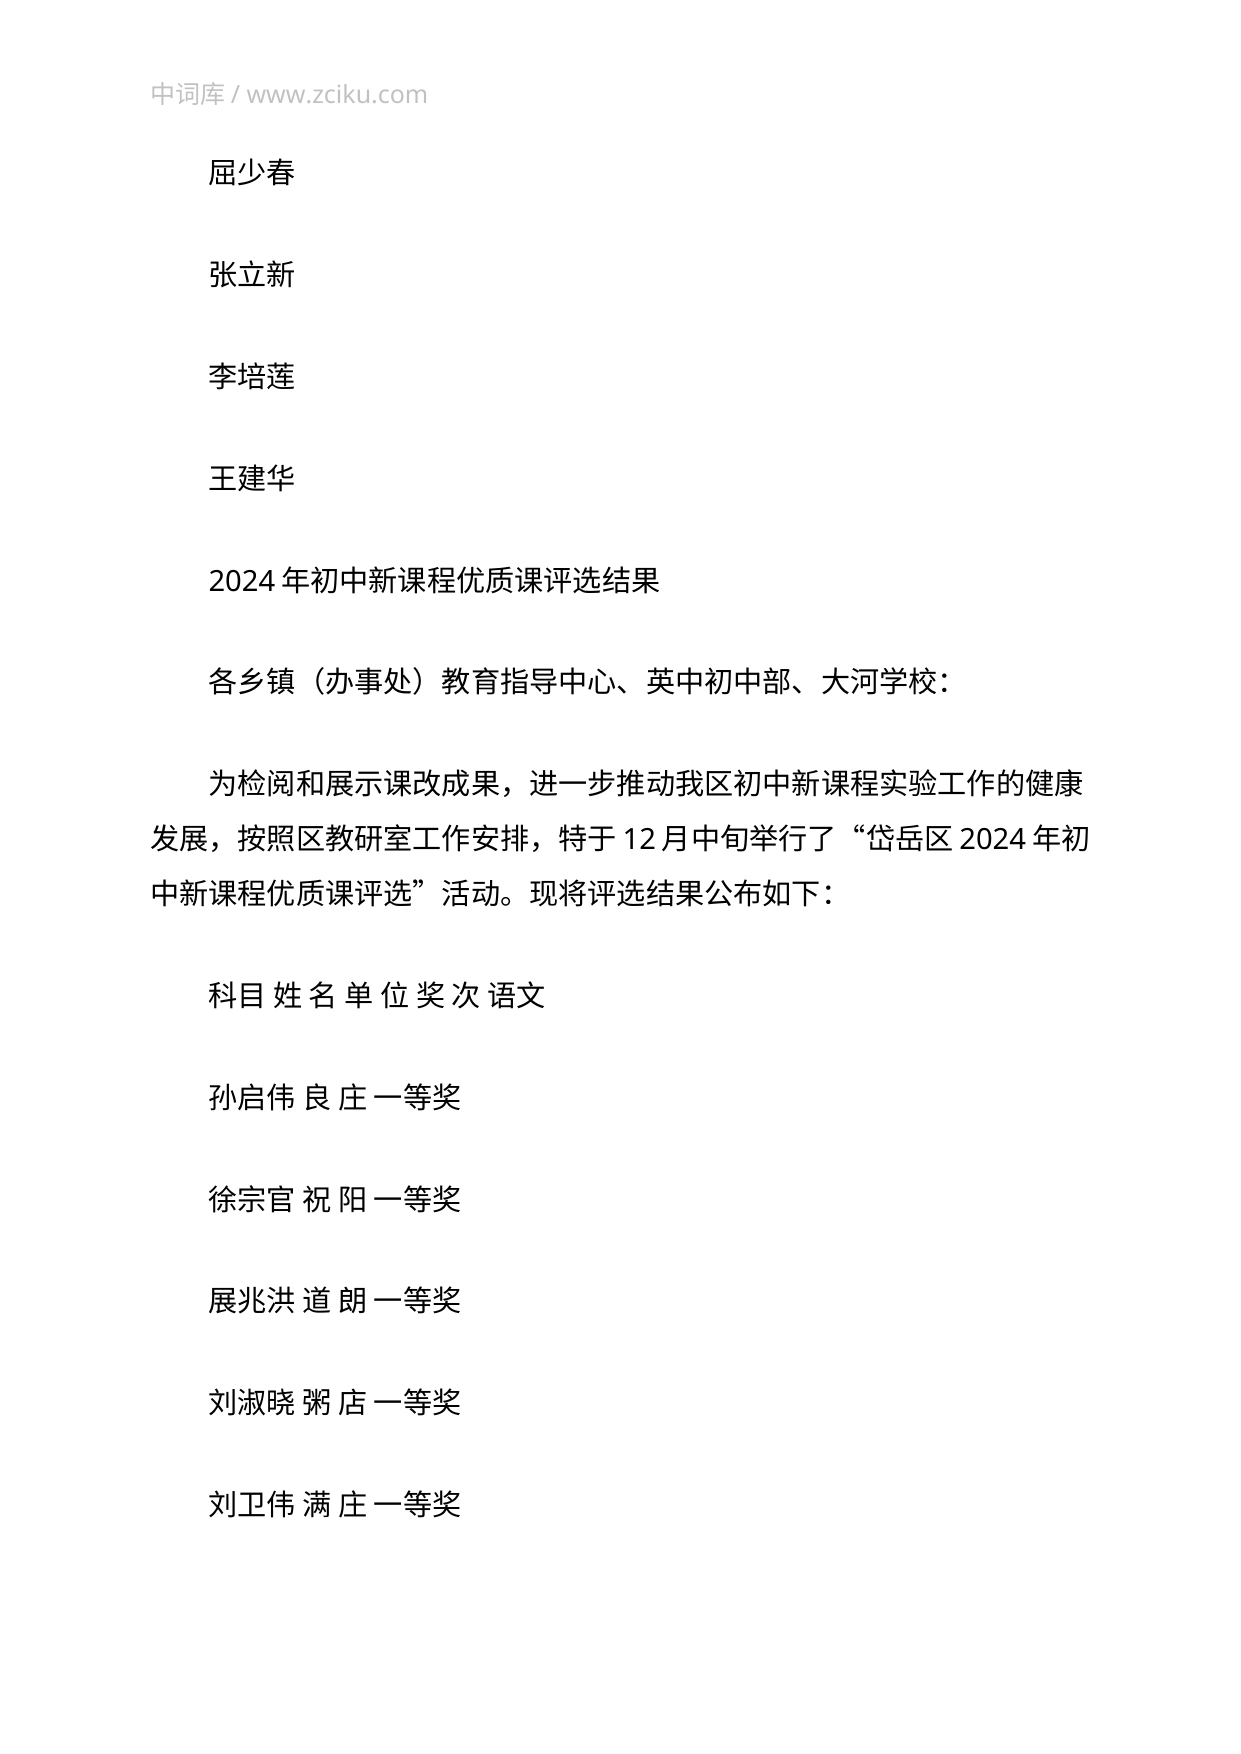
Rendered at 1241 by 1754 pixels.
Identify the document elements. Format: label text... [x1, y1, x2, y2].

text 科目 姓 名 单 位 奖 次 语文 [150, 972, 1090, 1015]
text 孙启伟 良 庄 一等奖 [150, 1074, 1090, 1117]
text 王建华 [150, 455, 1090, 498]
text 徐宗官 祝 阳 一等奖 [150, 1176, 1090, 1218]
text 屈少春 [150, 150, 1090, 192]
text 为检阅和展示课改成果，进一步推动我区初中新课程实验工作的健康发展，按照区教研室工作安排，特于12月中旬举行了“岱岳区2024年初中新课程优质课评选”活动。现将评选结果公布如下： [150, 761, 1090, 913]
text 李培莲 [150, 353, 1090, 396]
text 展兆洪 道 朗 一等奖 [150, 1278, 1090, 1320]
text 张立新 [150, 252, 1090, 294]
text 各乡镇（办事处）教育指导中心、英中初中部、大河学校： [150, 659, 1090, 701]
text 2024年初中新课程优质课评选结果 [150, 557, 1090, 599]
text 刘卫伟 满 庄 一等奖 [150, 1481, 1090, 1524]
text 刘淑晓 粥 店 一等奖 [150, 1379, 1090, 1422]
